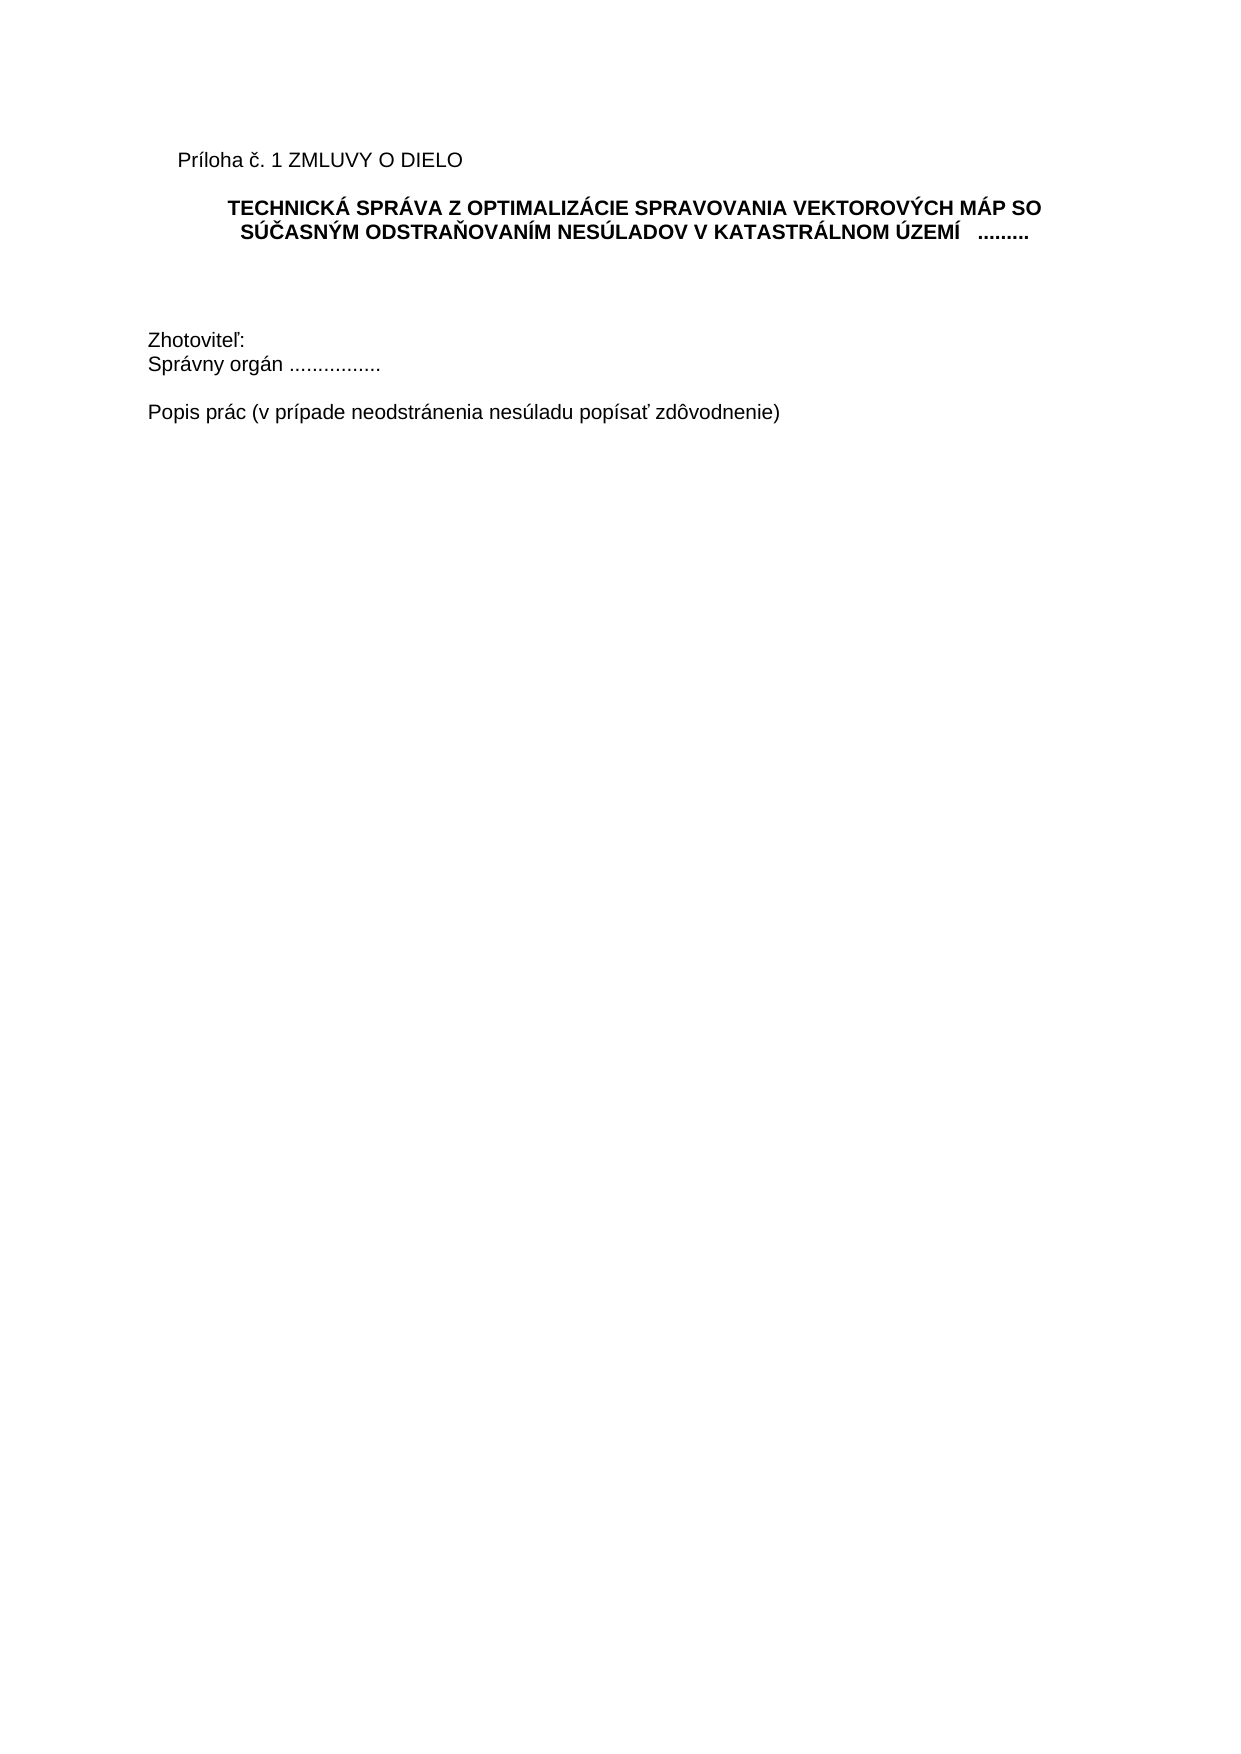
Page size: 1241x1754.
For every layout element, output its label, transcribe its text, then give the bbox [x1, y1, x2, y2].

text Príloha č. 1 ZMLUVY O DIELO [177, 148, 1092, 172]
text Popis prác (v prípade neodstránenia nesúladu popísať zdôvodnenie) [148, 400, 1092, 424]
text Zhotoviteľ: [148, 328, 1092, 352]
text Správny orgán ................ [148, 352, 1092, 376]
text TECHNICKÁ SPRÁVA Z OPTIMALIZÁCIE SPRAVOVANIA VEKTOROVÝCH MÁP SO SÚČASNÝM ODSTRAŇOVANÍM NESÚLADOV V KATASTRÁLNOM ÚZEMÍ ......... [177, 196, 1092, 243]
